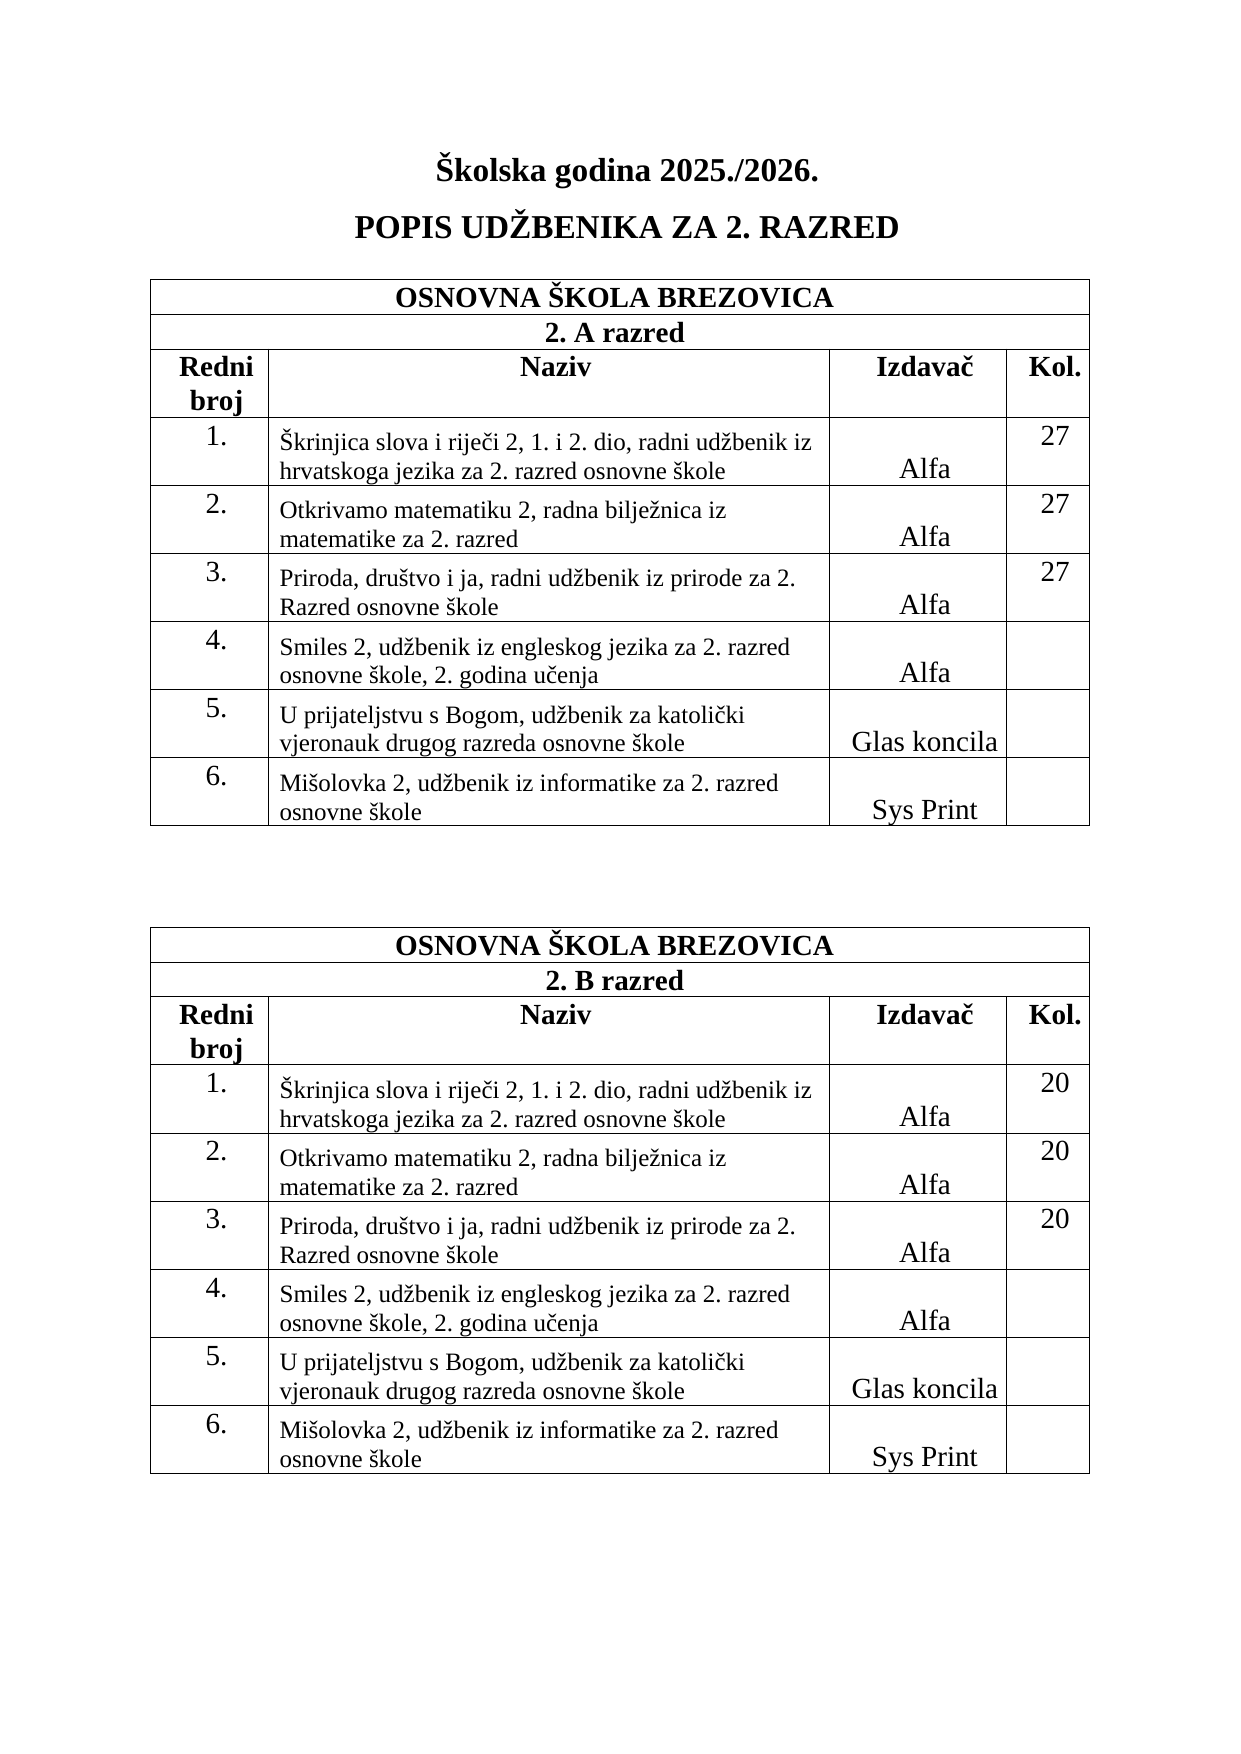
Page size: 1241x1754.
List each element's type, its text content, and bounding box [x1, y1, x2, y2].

table_cell Alfa [830, 554, 1006, 621]
table_cell 1. [151, 418, 268, 485]
table_cell [1007, 622, 1089, 689]
table_cell Naziv [269, 997, 829, 1064]
table_cell 1. [151, 1065, 268, 1132]
table_cell Mišolovka 2, udžbenik iz informatike za 2. razred osnovne škole [269, 1406, 829, 1473]
table_cell Priroda, društvo i ja, radni udžbenik iz prirode za 2. Razred osnovne škole [269, 554, 829, 621]
table_cell Priroda, društvo i ja, radni udžbenik iz prirode za 2. Razred osnovne škole [269, 1202, 829, 1269]
table_cell 3. [151, 554, 268, 621]
table_cell Alfa [830, 1270, 1006, 1337]
table_header OSNOVNA ŠKOLA BREZOVICA [151, 928, 1089, 962]
table_cell 2. A razred [151, 315, 1089, 348]
table_cell 20 [1007, 1202, 1089, 1269]
table_cell Alfa [830, 622, 1006, 689]
text Školska godina 2025./2026. [150, 150, 1104, 188]
table_cell 6. [151, 1406, 268, 1473]
table_cell Smiles 2, udžbenik iz engleskog jezika za 2. razred osnovne škole, 2. godina učenja [269, 1270, 829, 1337]
table_cell 27 [1007, 486, 1089, 553]
table_cell 4. [151, 622, 268, 689]
table_cell Alfa [830, 1134, 1006, 1201]
table_cell Izdavač [830, 350, 1006, 417]
table_cell Naziv [269, 350, 829, 417]
table_cell [1007, 690, 1089, 757]
table_cell Alfa [830, 486, 1006, 553]
table_cell Mišolovka 2, udžbenik iz informatike za 2. razred osnovne škole [269, 758, 829, 825]
table_cell Škrinjica slova i riječi 2, 1. i 2. dio, radni udžbenik iz hrvatskoga jezika za 2. razred osnovne škole [269, 1065, 829, 1132]
table_cell Redni broj [151, 997, 268, 1064]
table_cell Sys Print [830, 1406, 1006, 1473]
table_cell 2. B razred [151, 963, 1089, 996]
table_header OSNOVNA ŠKOLA BREZOVICA [151, 280, 1089, 314]
table_cell 20 [1007, 1134, 1089, 1201]
text POPIS UDŽBENIKA ZA 2. RAZRED [150, 207, 1104, 246]
table_cell 20 [1007, 1065, 1089, 1132]
table_cell U prijateljstvu s Bogom, udžbenik za katolički vjeronauk drugog razreda osnovne škole [269, 1338, 829, 1405]
table_cell Alfa [830, 1065, 1006, 1132]
table_cell Škrinjica slova i riječi 2, 1. i 2. dio, radni udžbenik iz hrvatskoga jezika za 2. razred osnovne škole [269, 418, 829, 485]
table_cell Kol. [1007, 997, 1089, 1064]
table_cell 4. [151, 1270, 268, 1337]
table_cell Otkrivamo matematiku 2, radna bilježnica iz matematike za 2. razred [269, 486, 829, 553]
table_cell 2. [151, 486, 268, 553]
table_cell 27 [1007, 554, 1089, 621]
table_cell Kol. [1007, 350, 1089, 417]
table_cell 5. [151, 1338, 268, 1405]
table_cell 6. [151, 758, 268, 825]
table_cell 3. [151, 1202, 268, 1269]
table_cell [1007, 758, 1089, 825]
table_cell Alfa [830, 1202, 1006, 1269]
table_cell Glas koncila [830, 1338, 1006, 1405]
table_cell [1007, 1406, 1089, 1473]
table_cell Alfa [830, 418, 1006, 485]
table_cell Sys Print [830, 758, 1006, 825]
table_cell Otkrivamo matematiku 2, radna bilježnica iz matematike za 2. razred [269, 1134, 829, 1201]
table_cell [1007, 1338, 1089, 1405]
table_cell Smiles 2, udžbenik iz engleskog jezika za 2. razred osnovne škole, 2. godina učenja [269, 622, 829, 689]
table_cell [1007, 1270, 1089, 1337]
table_cell Redni broj [151, 350, 268, 417]
table_cell 5. [151, 690, 268, 757]
table_cell 2. [151, 1134, 268, 1201]
table_cell Izdavač [830, 997, 1006, 1064]
table_cell U prijateljstvu s Bogom, udžbenik za katolički vjeronauk drugog razreda osnovne škole [269, 690, 829, 757]
table_cell Glas koncila [830, 690, 1006, 757]
table_cell 27 [1007, 418, 1089, 485]
